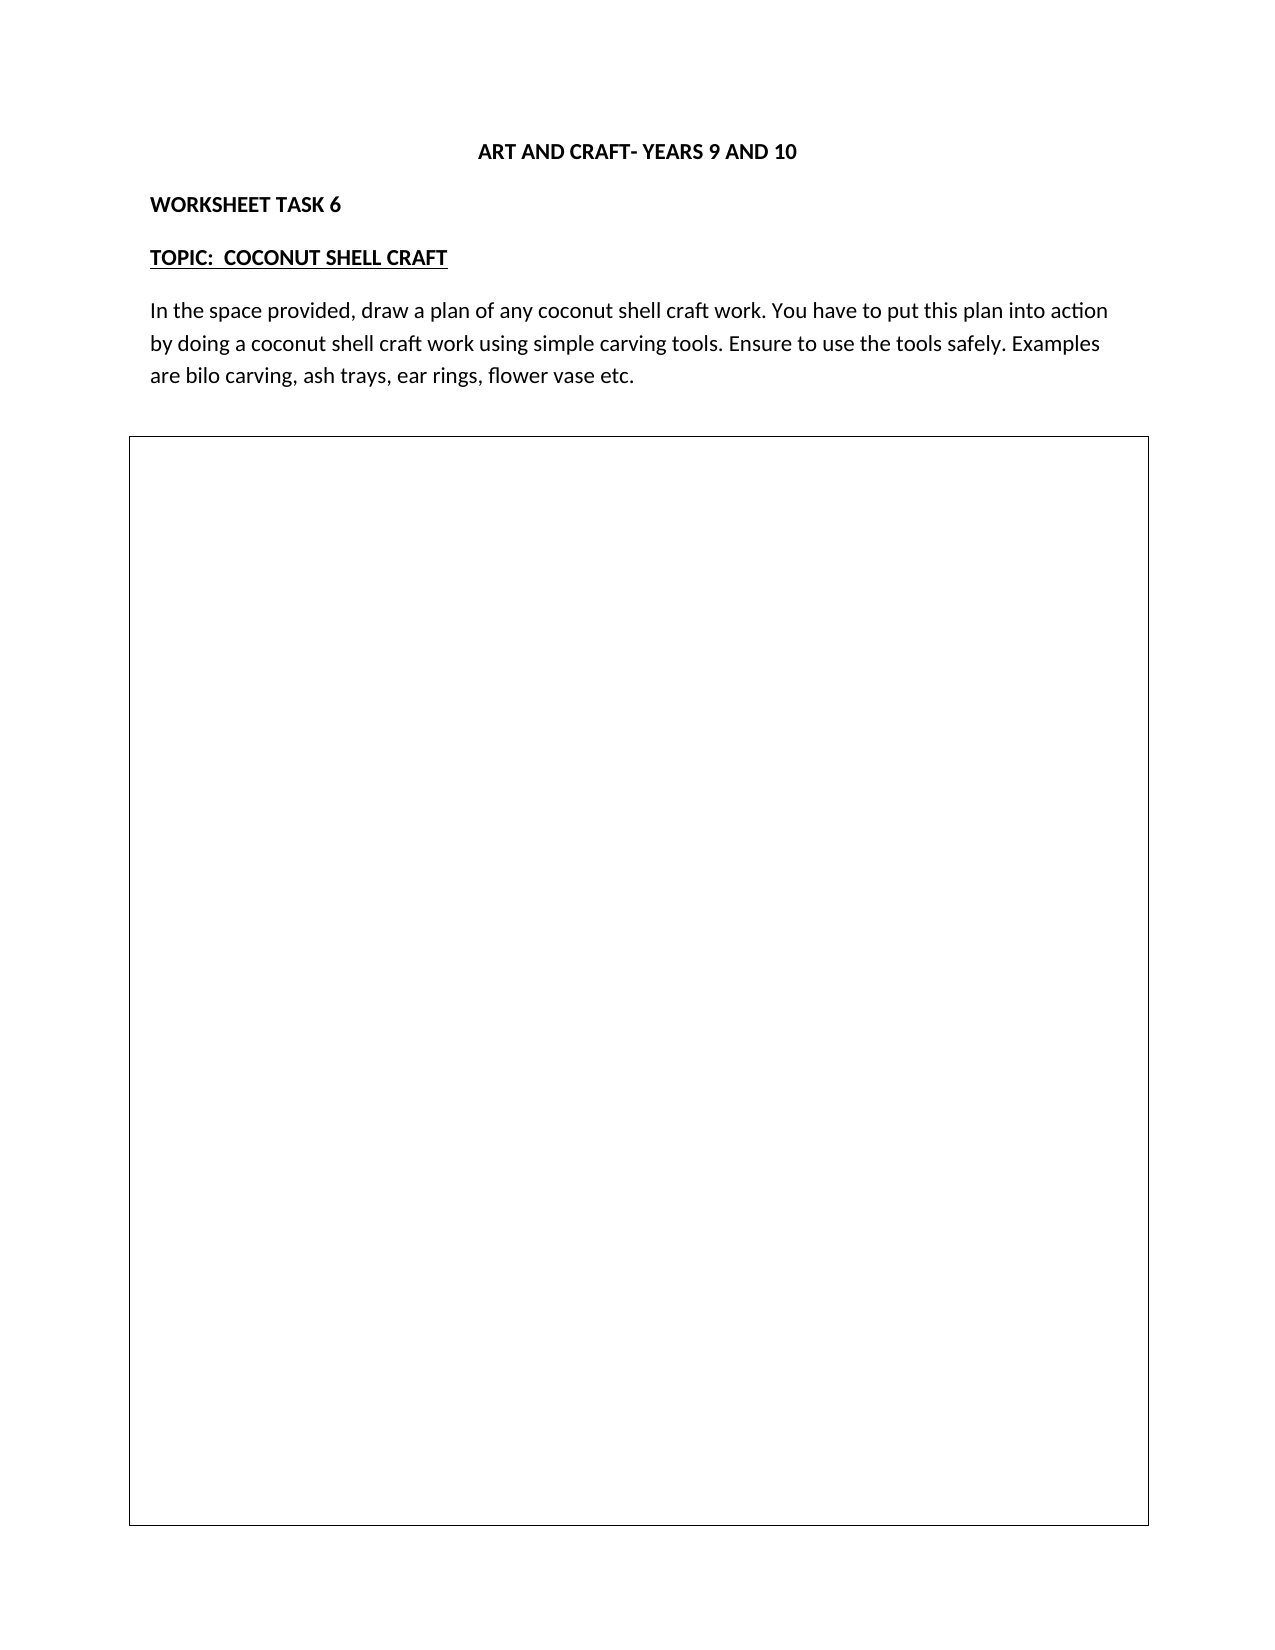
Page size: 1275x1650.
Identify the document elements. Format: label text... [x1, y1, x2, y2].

text WORKSHEET TASK 6 [150, 190, 1125, 218]
text ART AND CRAFT- YEARS 9 AND 10 [150, 137, 1125, 165]
text In the space provided, draw a plan of any coconut shell craft work. You have to put this plan into action by doing a coconut shell craft work using simple carving tools. Ensure to use the tools safely. Examples are bilo carving, ash trays, ear rings, flower vase etc. [150, 296, 1125, 389]
text TOPIC: COCONUT SHELL CRAFT [150, 243, 1125, 271]
